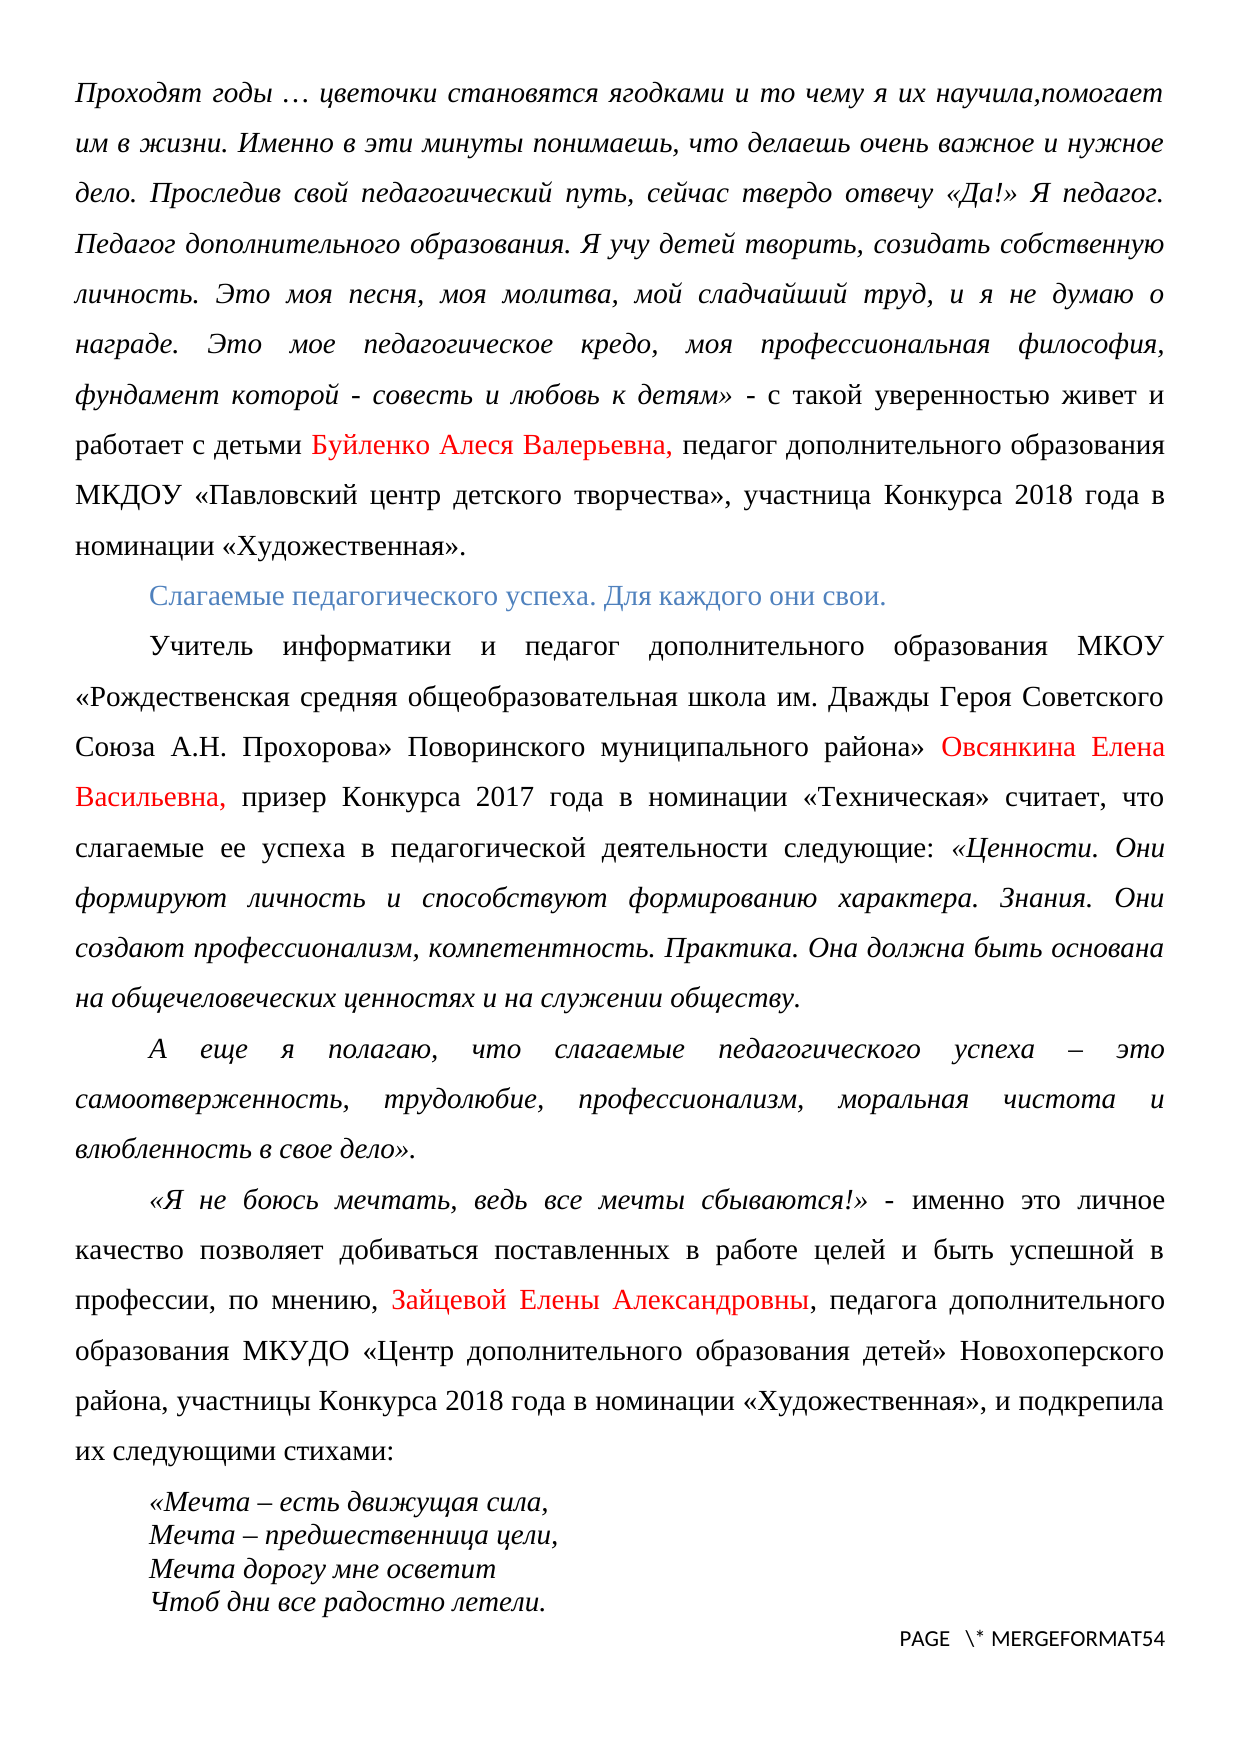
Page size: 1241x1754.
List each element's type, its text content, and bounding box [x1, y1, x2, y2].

list «Мечта – есть движущая сила, [75, 1484, 1165, 1517]
list Мечта дорогу мне осветит [75, 1551, 1165, 1584]
text Проходят годы … цветочки становятся ягодками и то чему я их научила,помогает им в жизни. Именно в эти минуты понимаешь, что делаешь очень важное и нужное дело. Проследив свой педагогический путь, сейчас твердо отвечу «Да!» Я педагог. Педагог дополнительного образования. Я учу детей творить, созидать собственную личность. Это моя песня, моя молитва, мой сладчайший труд, и я не думаю о награде. Это мое педагогическое кредо, моя профессиональная философия, фундамент которой - совесть и любовь к детям» - с такой уверенностью живет и работает с детьми Буйленко Алеся Валерьевна, педагог дополнительного образования МКДОУ «Павловский центр детского творчества», участница Конкурса 2018 года в номинации «Художественная». [75, 75, 1165, 561]
list Чтоб дни все радостно летели. [75, 1584, 1165, 1618]
list Мечта – предшественница цели, [75, 1517, 1165, 1551]
list А еще я полагаю, что слагаемые педагогического успеха – это самоотверженность, трудолюбие, профессионализм, моральная чистота и влюбленность в свое дело». [75, 1031, 1165, 1165]
list «Я не боюсь мечтать, ведь все мечты сбываются!» - именно это личное качество позволяет добиваться поставленных в работе целей и быть успешной в профессии, по мнению, Зайцевой Елены Александровны, педагога дополнительного образования МКУДО «Центр дополнительного образования детей» Новохоперского района, участницы Конкурса 2018 года в номинации «Художественная», и подкрепила их следующими стихами: [75, 1182, 1165, 1467]
list Слагаемые педагогического успеха. Для каждого они свои. [75, 578, 1165, 612]
list Учитель информатики и педагог дополнительного образования МКОУ «Рождественская средняя общеобразовательная школа им. Дважды Героя Советского Союза А.Н. Прохорова» Поворинского муниципального района» Овсянкина Елена Васильевна, призер Конкурса 2017 года в номинации «Техническая» считает, что слагаемые ее успеха в педагогической деятельности следующие: «Ценности. Они формируют личность и способствуют формированию характера. Знания. Они создают профессионализм, компетентность. Практика. Она должна быть основана на общечеловеческих ценностях и на служении обществу. [75, 628, 1165, 1014]
